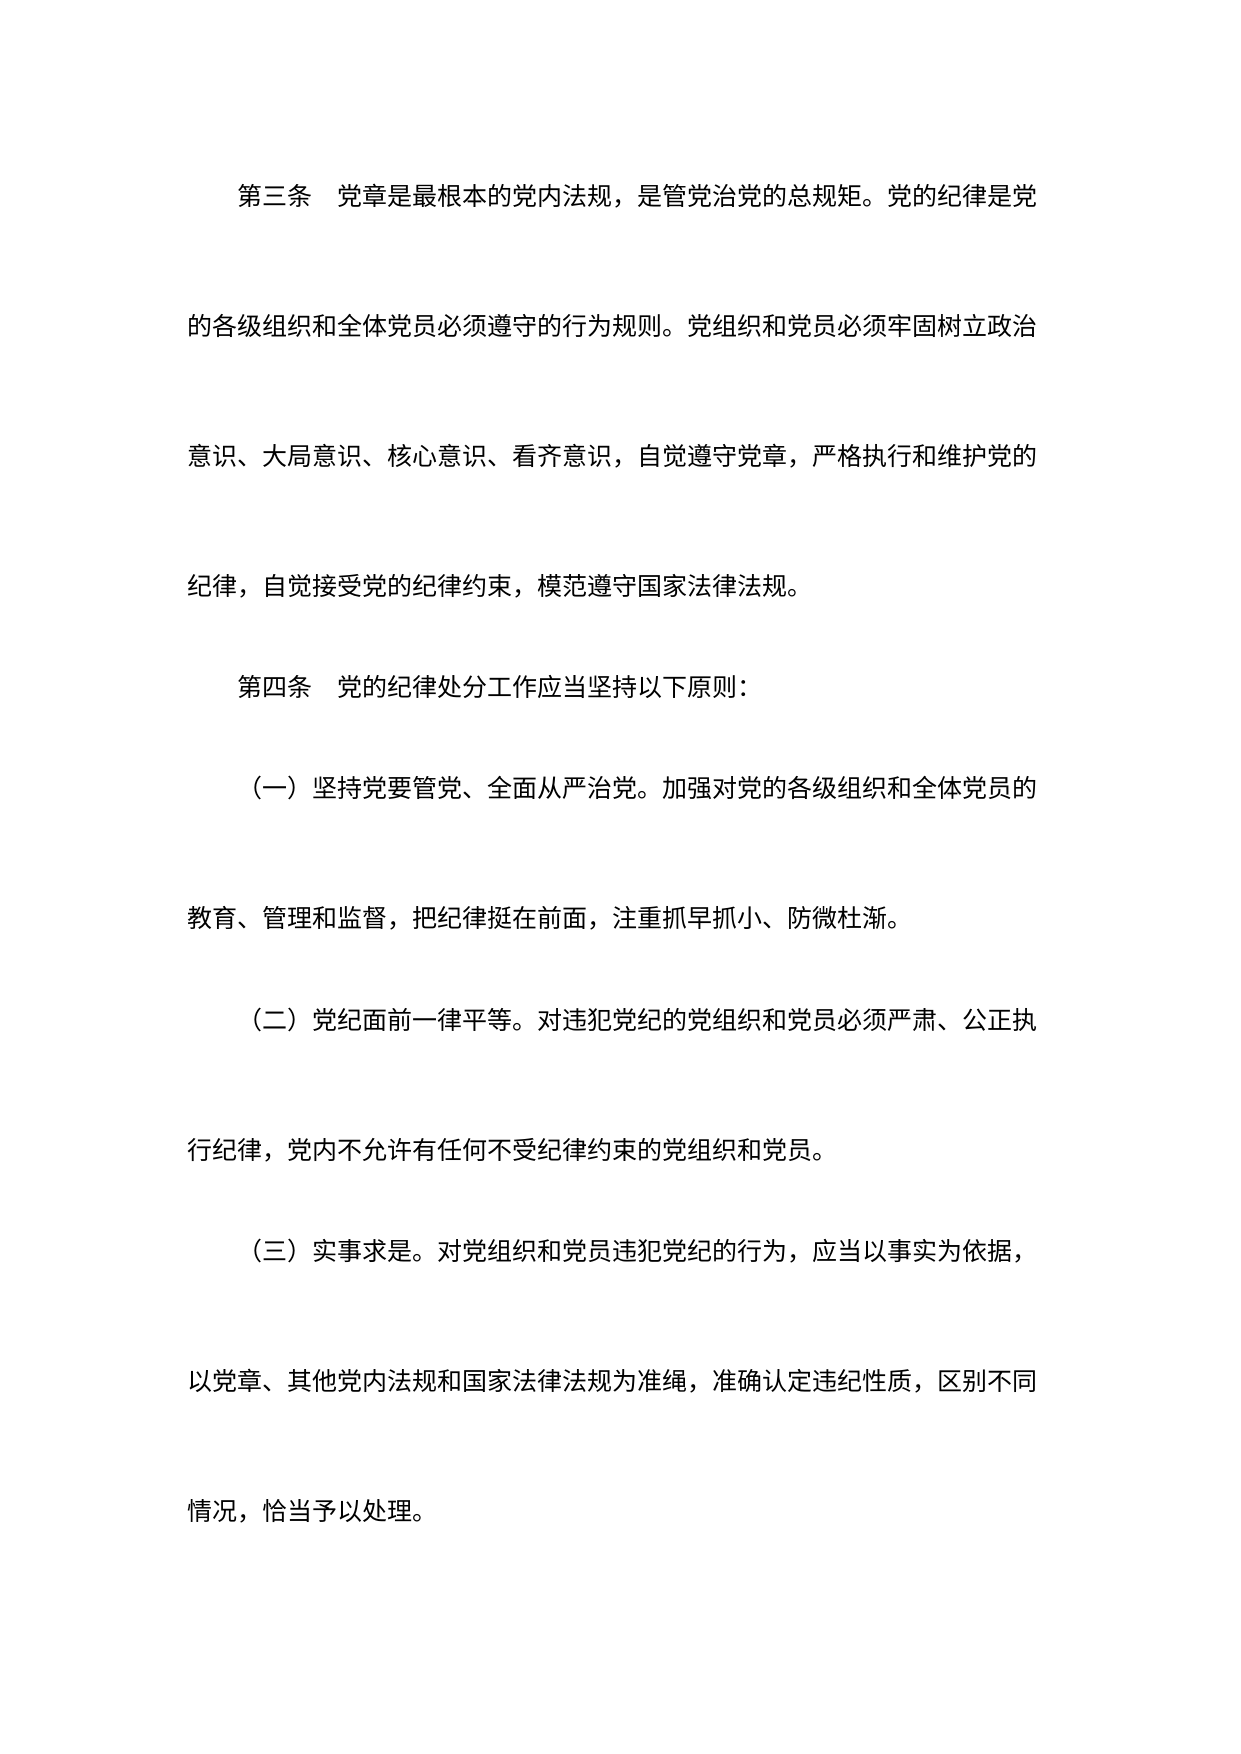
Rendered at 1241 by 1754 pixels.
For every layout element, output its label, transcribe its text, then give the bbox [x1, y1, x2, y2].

text （一）坚持党要管党、全面从严治党。加强对党的各级组织和全体党员的教育、管理和监督，把纪律挺在前面，注重抓早抓小、防微杜渐。 [187, 754, 1053, 949]
text （三）实事求是。对党组织和党员违犯党纪的行为，应当以事实为依据，以党章、其他党内法规和国家法律法规为准绳，准确认定违纪性质，区别不同情况，恰当予以处理。 [187, 1217, 1053, 1542]
text 第三条 党章是最根本的党内法规，是管党治党的总规矩。党的纪律是党的各级组织和全体党员必须遵守的行为规则。党组织和党员必须牢固树立政治意识、大局意识、核心意识、看齐意识，自觉遵守党章，严格执行和维护党的纪律，自觉接受党的纪律约束，模范遵守国家法律法规。 [187, 162, 1053, 617]
text （二）党纪面前一律平等。对违犯党纪的党组织和党员必须严肃、公正执行纪律，党内不允许有任何不受纪律约束的党组织和党员。 [187, 986, 1053, 1181]
text 第四条 党的纪律处分工作应当坚持以下原则： [187, 653, 1053, 718]
